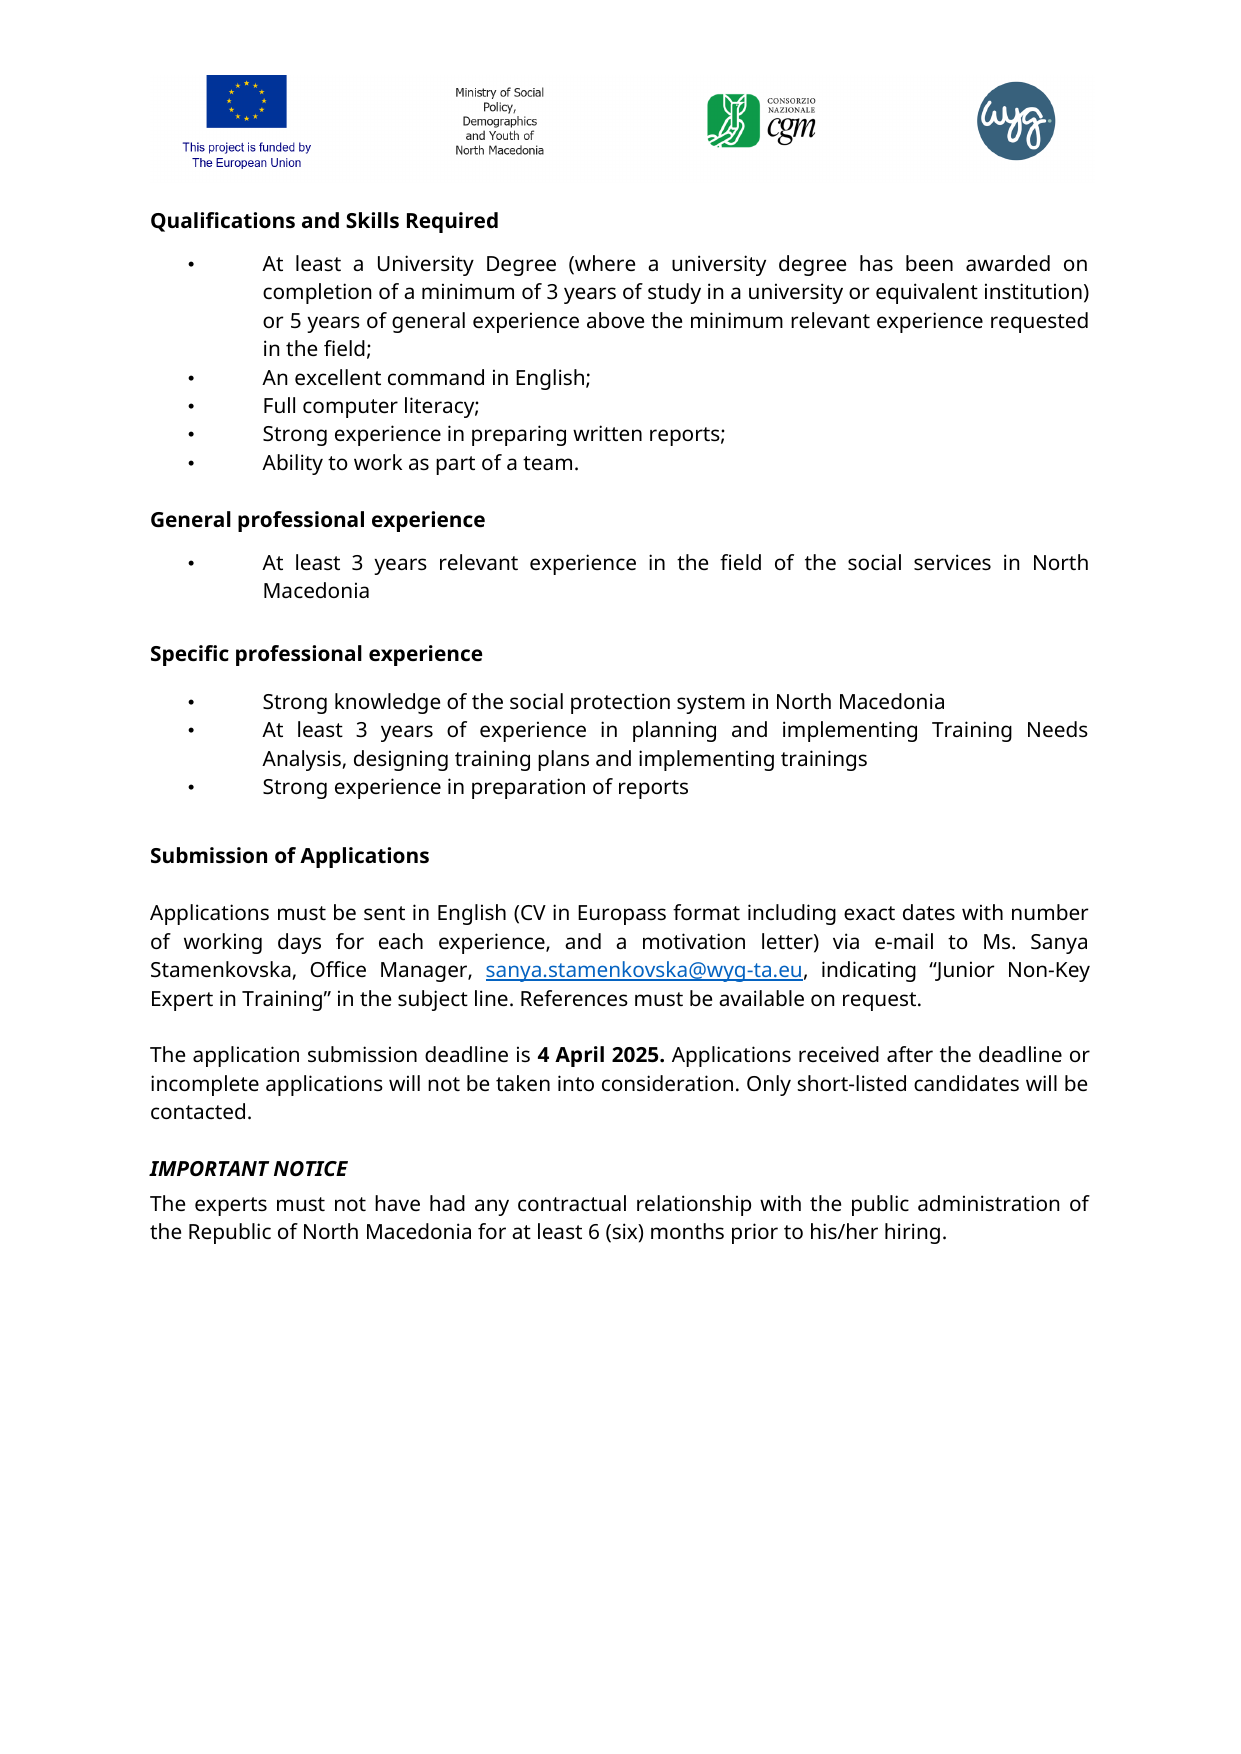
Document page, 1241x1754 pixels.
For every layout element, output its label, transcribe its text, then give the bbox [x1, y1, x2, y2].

picture [150, 75, 1096, 183]
list Applications must be sent in English (CV in Europass format including exact dates with number of working days for each experience, and a motivation letter) via e-mail to Ms. Sanya Stamenkovska, Office Manager, sanya.stamenkovska@wyg-ta.eu, indicating “Junior Non-Key Expert in Training” in the subject line. References must be available on request. [150, 898, 1090, 1012]
list An excellent command in English; [187, 363, 1090, 391]
list Strong experience in preparing written reports; [187, 419, 1090, 448]
list The application submission deadline is 4 April 2025. Applications received after the deadline or incomplete applications will not be taken into consideration. Only short-listed candidates will be contacted. [150, 1041, 1090, 1126]
list Full computer literacy; [187, 391, 1090, 419]
list Ability to work as part of a team. [187, 448, 1090, 476]
list Submission of Applications [150, 842, 1090, 870]
list IMPORTANT NOTICE [150, 1154, 1090, 1183]
text General professional experience [150, 505, 1090, 533]
text Specific professional experience [150, 639, 1090, 668]
list Strong knowledge of the social protection system in North Macedonia [187, 687, 1090, 715]
text The experts must not have had any contractual relationship with the public administration of the Republic of North Macedonia for at least 6 (six) months prior to his/her hiring. [150, 1189, 1090, 1246]
list Strong experience in preparation of reports [187, 772, 1090, 801]
list At least a University Degree (where a university degree has been awarded on completion of a minimum of 3 years of study in a university or equivalent institution) or 5 years of general experience above the minimum relevant experience requested in the field; [187, 249, 1090, 363]
list At least 3 years of experience in planning and implementing Training Needs Analysis, designing training plans and implementing trainings [187, 715, 1090, 772]
text Qualifications and Skills Required [150, 206, 1090, 234]
list At least 3 years relevant experience in the field of the social services in North Macedonia [187, 548, 1090, 605]
